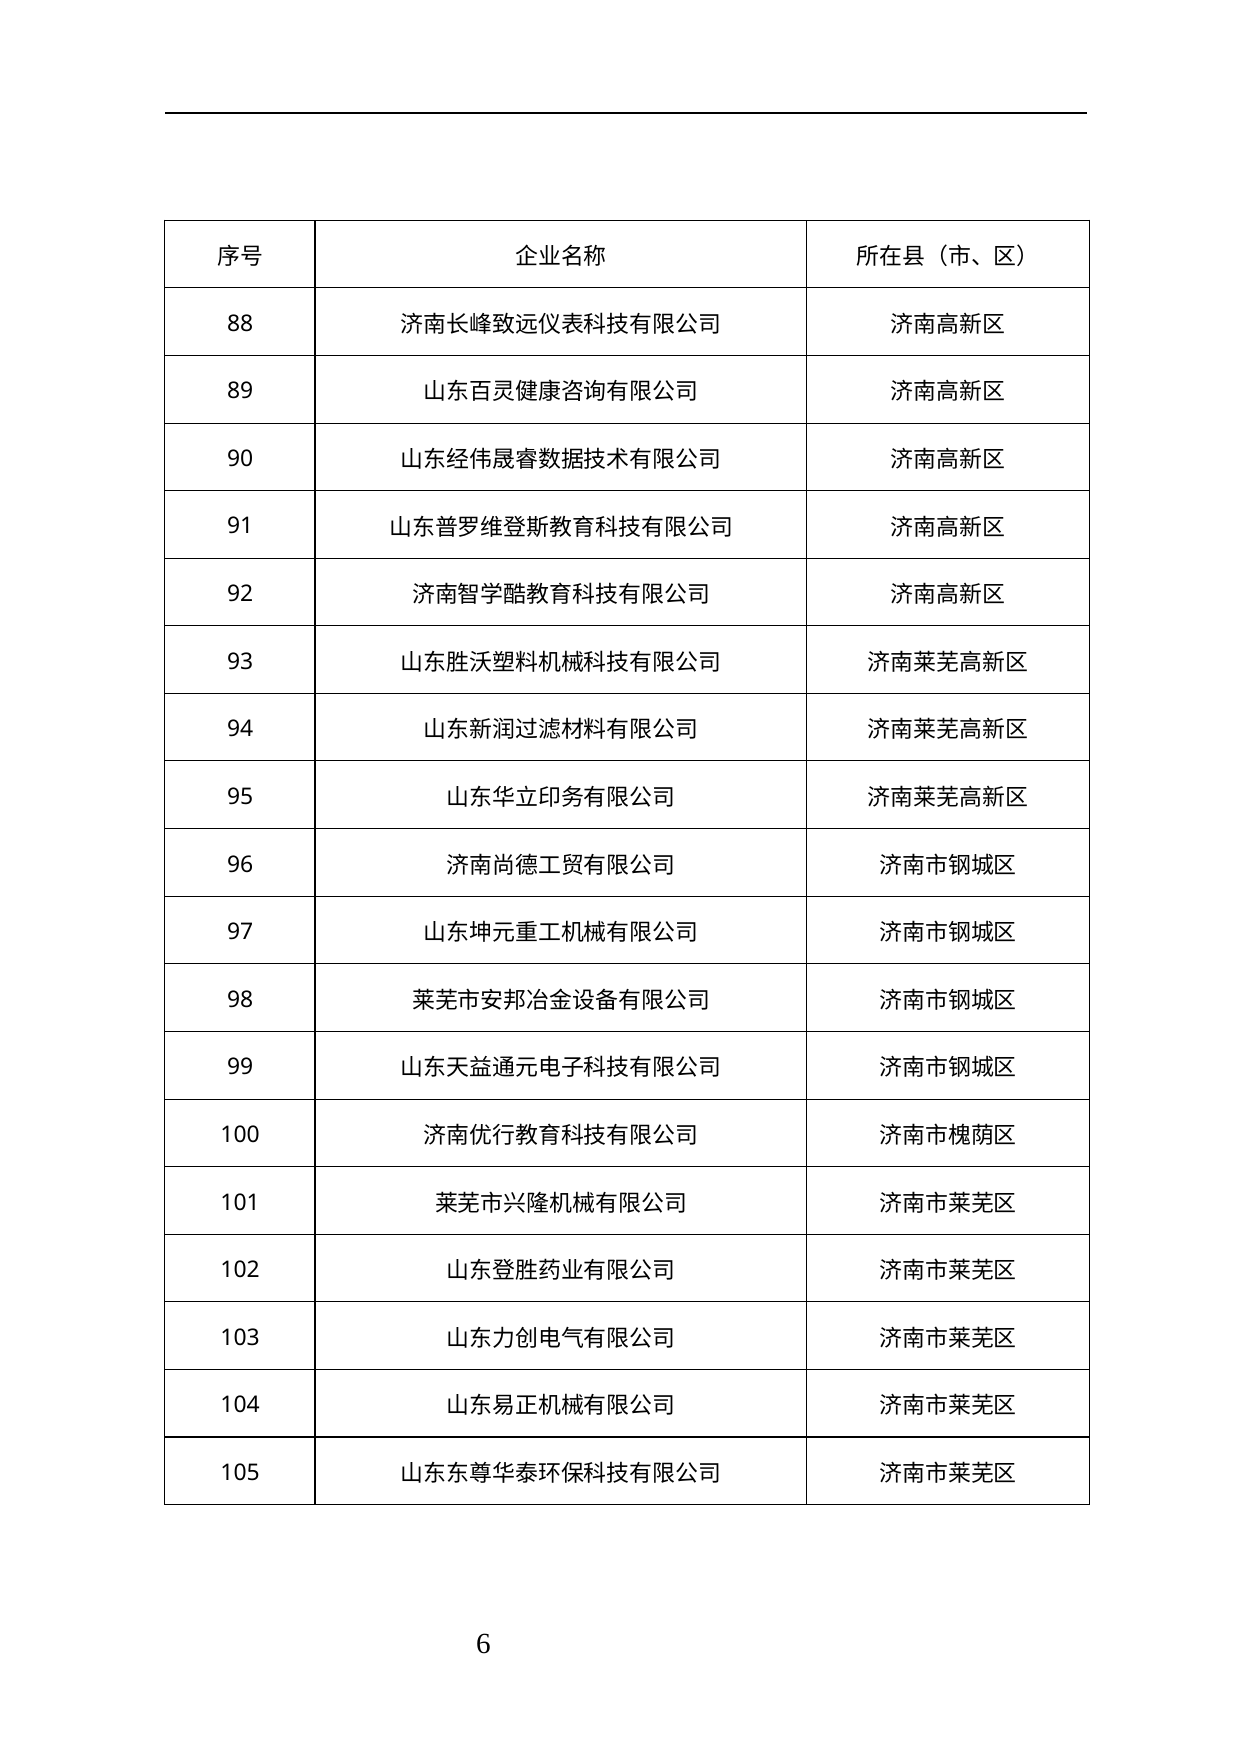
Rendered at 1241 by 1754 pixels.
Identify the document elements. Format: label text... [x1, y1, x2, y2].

table_cell 济南高新区 [807, 424, 1089, 490]
table_cell 山东坤元重工机械有限公司 [316, 897, 806, 963]
table_cell 济南高新区 [807, 356, 1089, 422]
table_header 序号 [165, 221, 314, 287]
table_cell 88 [165, 288, 314, 355]
table_cell 济南莱芜高新区 [807, 626, 1089, 693]
table_cell 济南市莱芜区 [807, 1235, 1089, 1301]
table_cell 山东力创电气有限公司 [316, 1302, 806, 1369]
table_cell 104 [165, 1370, 314, 1436]
table_cell 济南市槐荫区 [807, 1100, 1089, 1166]
table_cell 102 [165, 1235, 314, 1301]
table_cell 98 [165, 964, 314, 1031]
table_cell 济南高新区 [807, 288, 1089, 355]
table_cell 山东百灵健康咨询有限公司 [316, 356, 806, 422]
table_cell 济南市钢城区 [807, 829, 1089, 896]
table_cell 济南尚德工贸有限公司 [316, 829, 806, 896]
table_cell 济南高新区 [807, 491, 1089, 558]
table_cell 济南市莱芜区 [807, 1370, 1089, 1436]
table_cell 90 [165, 424, 314, 490]
table_cell 103 [165, 1302, 314, 1369]
table_cell 济南市莱芜区 [807, 1438, 1089, 1504]
table_cell 莱芜市安邦冶金设备有限公司 [316, 964, 806, 1031]
table_cell 济南市钢城区 [807, 897, 1089, 963]
table_cell 济南莱芜高新区 [807, 761, 1089, 828]
table_cell 济南高新区 [807, 559, 1089, 625]
table_cell 山东经伟晟睿数据技术有限公司 [316, 424, 806, 490]
table_cell 99 [165, 1032, 314, 1098]
table_cell 山东新润过滤材料有限公司 [316, 694, 806, 760]
table_header 所在县（市、区） [807, 221, 1089, 287]
table_cell 山东天益通元电子科技有限公司 [316, 1032, 806, 1098]
table_cell 莱芜市兴隆机械有限公司 [316, 1167, 806, 1234]
table_cell 济南市莱芜区 [807, 1167, 1089, 1234]
table_cell 96 [165, 829, 314, 896]
table_cell 济南市莱芜区 [807, 1302, 1089, 1369]
table_cell 山东登胜药业有限公司 [316, 1235, 806, 1301]
table_cell 济南智学酷教育科技有限公司 [316, 559, 806, 625]
table_cell 山东普罗维登斯教育科技有限公司 [316, 491, 806, 558]
table_cell 山东华立印务有限公司 [316, 761, 806, 828]
table_cell 100 [165, 1100, 314, 1166]
table_cell 93 [165, 626, 314, 693]
table_cell 105 [165, 1438, 314, 1504]
table_cell 92 [165, 559, 314, 625]
table_header 企业名称 [316, 221, 806, 287]
table_cell 山东东尊华泰环保科技有限公司 [316, 1438, 806, 1504]
table_cell 94 [165, 694, 314, 760]
table_cell 山东胜沃塑料机械科技有限公司 [316, 626, 806, 693]
table_cell 山东易正机械有限公司 [316, 1370, 806, 1436]
table_cell 91 [165, 491, 314, 558]
table_cell 95 [165, 761, 314, 828]
table_cell 济南长峰致远仪表科技有限公司 [316, 288, 806, 355]
table_cell 济南莱芜高新区 [807, 694, 1089, 760]
table_cell 济南市钢城区 [807, 1032, 1089, 1098]
table_cell 89 [165, 356, 314, 422]
table_cell 济南市钢城区 [807, 964, 1089, 1031]
table_cell 101 [165, 1167, 314, 1234]
table_cell 济南优行教育科技有限公司 [316, 1100, 806, 1166]
table_cell 97 [165, 897, 314, 963]
